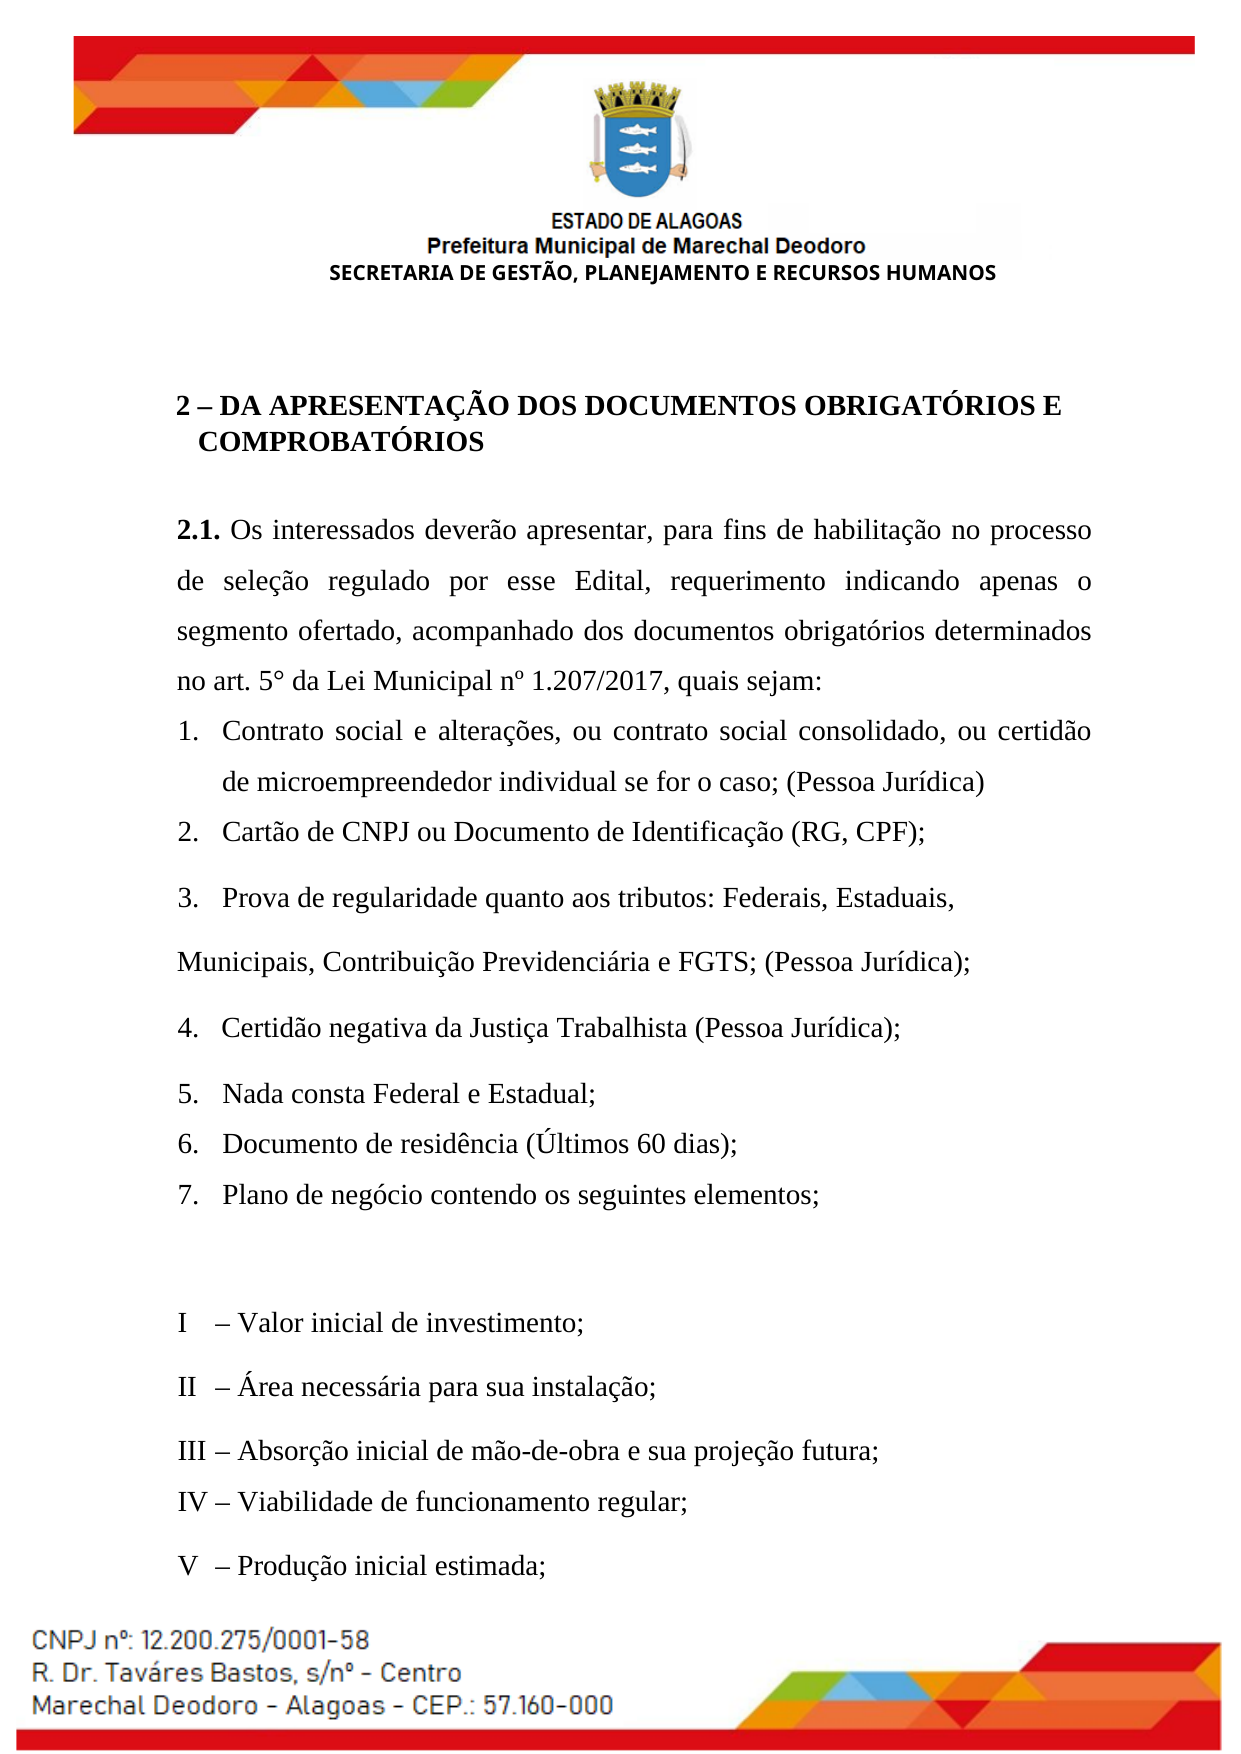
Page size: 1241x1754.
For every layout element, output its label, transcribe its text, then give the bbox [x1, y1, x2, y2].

list Cartão de CNPJ ou Documento de Identificação (RG, CPF); [177, 814, 1092, 848]
text 2.1. Os interessados deverão apresentar, para fins de habilitação no processo de seleção regulado por esse Edital, requerimento indicando apenas o segmento ofertado, acompanhado dos documentos obrigatórios determinados no art. 5° da Lei Municipal nº 1.207/2017, quais sejam: [177, 512, 1092, 697]
list Documento de residência (Últimos 60 dias); [177, 1127, 1092, 1160]
list Nada consta Federal e Estadual; [177, 1076, 1092, 1110]
list Plano de negócio contendo os seguintes elementos; [177, 1177, 1092, 1210]
text Municipais, Contribuição Previdenciária e FGTS; (Pessoa Jurídica); [177, 944, 1092, 978]
text 4. Certidão negativa da Justiça Trabalhista (Pessoa Jurídica); [177, 1010, 1092, 1044]
list – Produção inicial estimada; [177, 1548, 1092, 1582]
subtitle 2 – DA APRESENTAÇÃO DOS DOCUMENTOS OBRIGATÓRIOS E COMPROBATÓRIOS [176, 388, 1092, 458]
list – Área necessária para sua instalação; [177, 1369, 1092, 1403]
list – Absorção inicial de mão-de-obra e sua projeção futura; [177, 1433, 1092, 1467]
picture [15, 1610, 1227, 1754]
list – Viabilidade de funcionamento regular; [177, 1484, 1092, 1518]
list Prova de regularidade quanto aos tributos: Federais, Estaduais, [177, 880, 1092, 914]
picture [73, 36, 1196, 260]
list Contrato social e alterações, ou contrato social consolidado, ou certidão de microempreendedor individual se for o caso; (Pessoa Jurídica) [177, 713, 1092, 797]
list – Valor inicial de investimento; [177, 1305, 1092, 1339]
